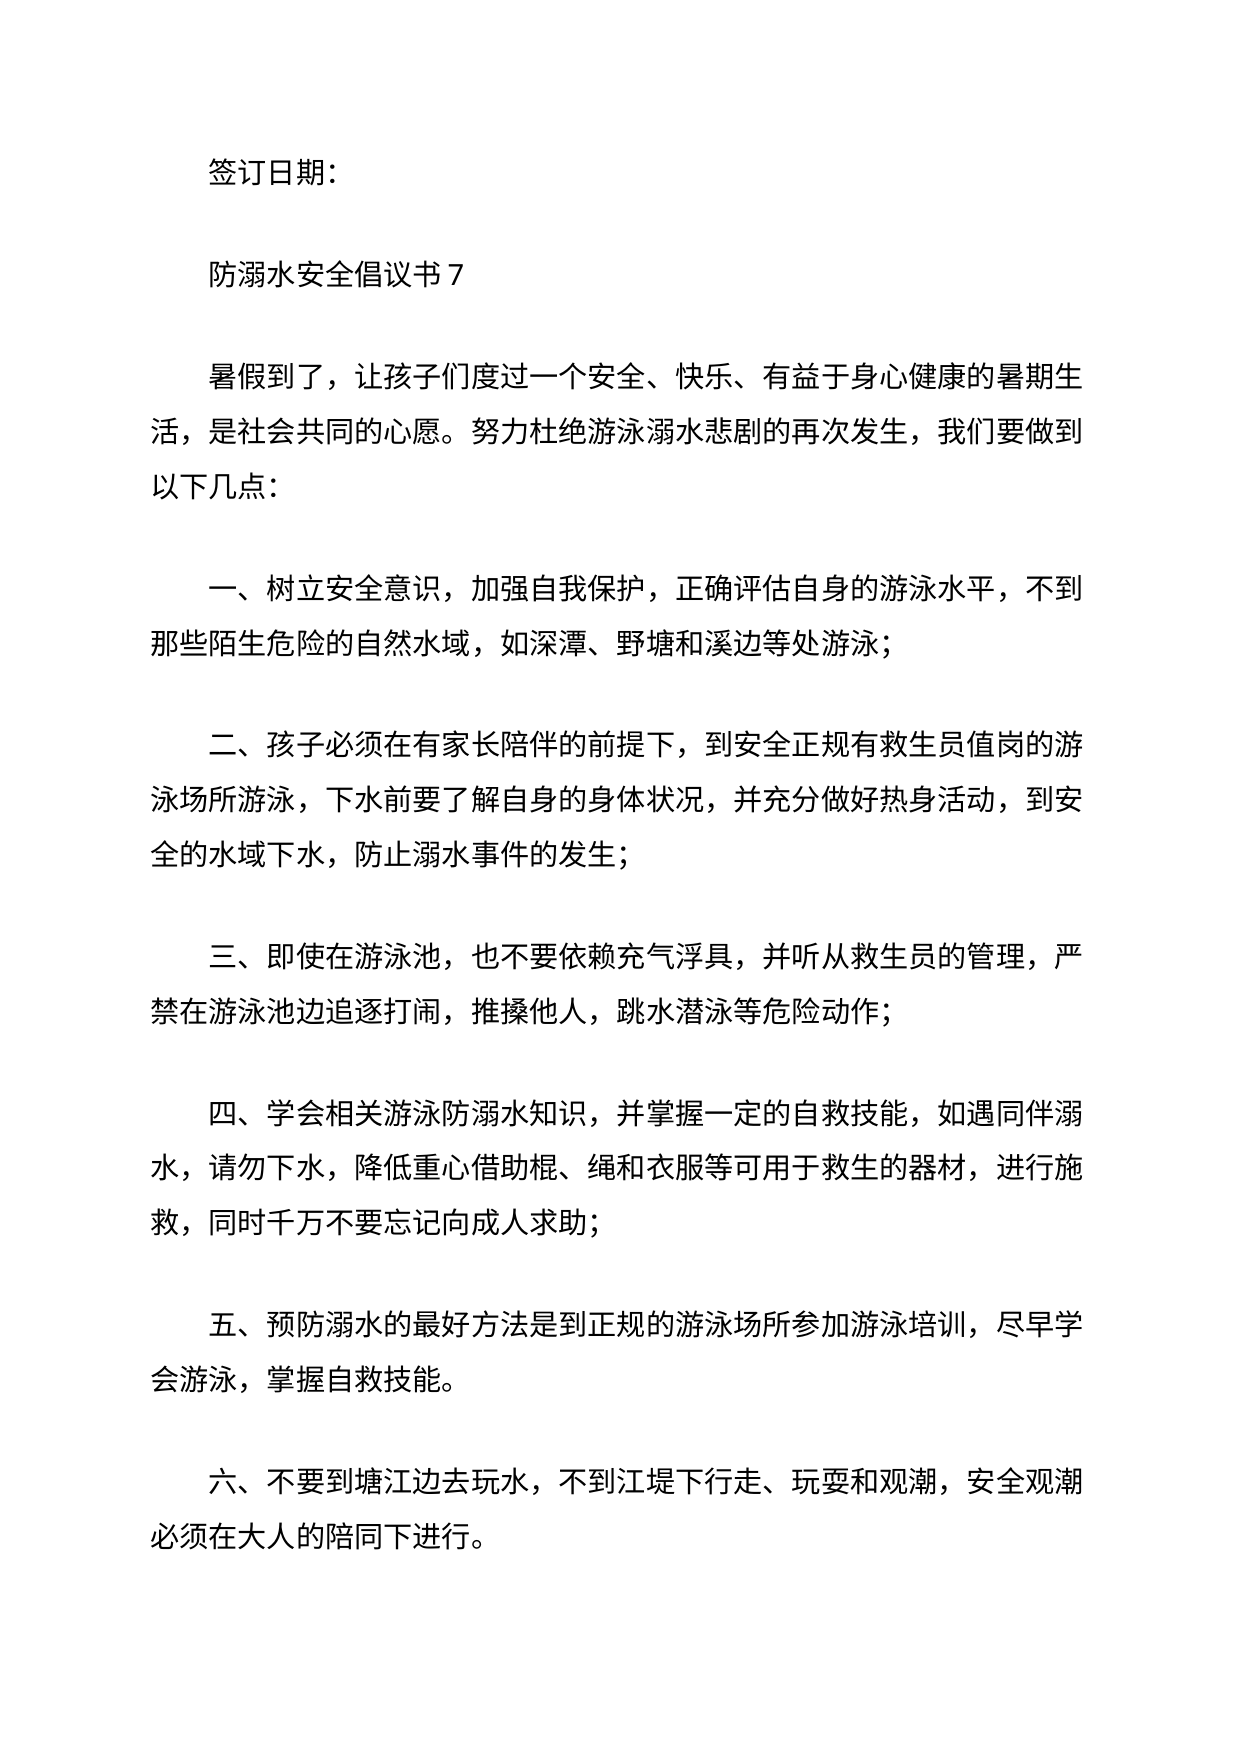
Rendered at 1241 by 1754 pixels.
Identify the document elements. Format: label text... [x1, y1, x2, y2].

text 暑假到了，让孩子们度过一个安全、快乐、有益于身心健康的暑期生活，是社会共同的心愿。努力杜绝游泳溺水悲剧的再次发生，我们要做到以下几点： [150, 354, 1090, 506]
text 三、即使在游泳池，也不要依赖充气浮具，并听从救生员的管理，严禁在游泳池边追逐打闹，推搡他人，跳水潜泳等危险动作； [150, 933, 1090, 1031]
text 签订日期： [150, 150, 1090, 192]
text 五、预防溺水的最好方法是到正规的游泳场所参加游泳培训，尽早学会游泳，掌握自救技能。 [150, 1302, 1090, 1399]
text 一、树立安全意识，加强自我保护，正确评估自身的游泳水平，不到那些陌生危险的自然水域，如深潭、野塘和溪边等处游泳； [150, 565, 1090, 662]
text 二、孩子必须在有家长陪伴的前提下，到安全正规有救生员值岗的游泳场所游泳，下水前要了解自身的身体状况，并充分做好热身活动，到安全的水域下水，防止溺水事件的发生； [150, 722, 1090, 874]
text 四、学会相关游泳防溺水知识，并掌握一定的自救技能，如遇同伴溺水，请勿下水，降低重心借助棍、绳和衣服等可用于救生的器材，进行施救，同时千万不要忘记向成人求助； [150, 1090, 1090, 1242]
text 防溺水安全倡议书7 [150, 252, 1090, 294]
text 六、不要到塘江边去玩水，不到江堤下行走、玩耍和观潮，安全观潮必须在大人的陪同下进行。 [150, 1458, 1090, 1556]
